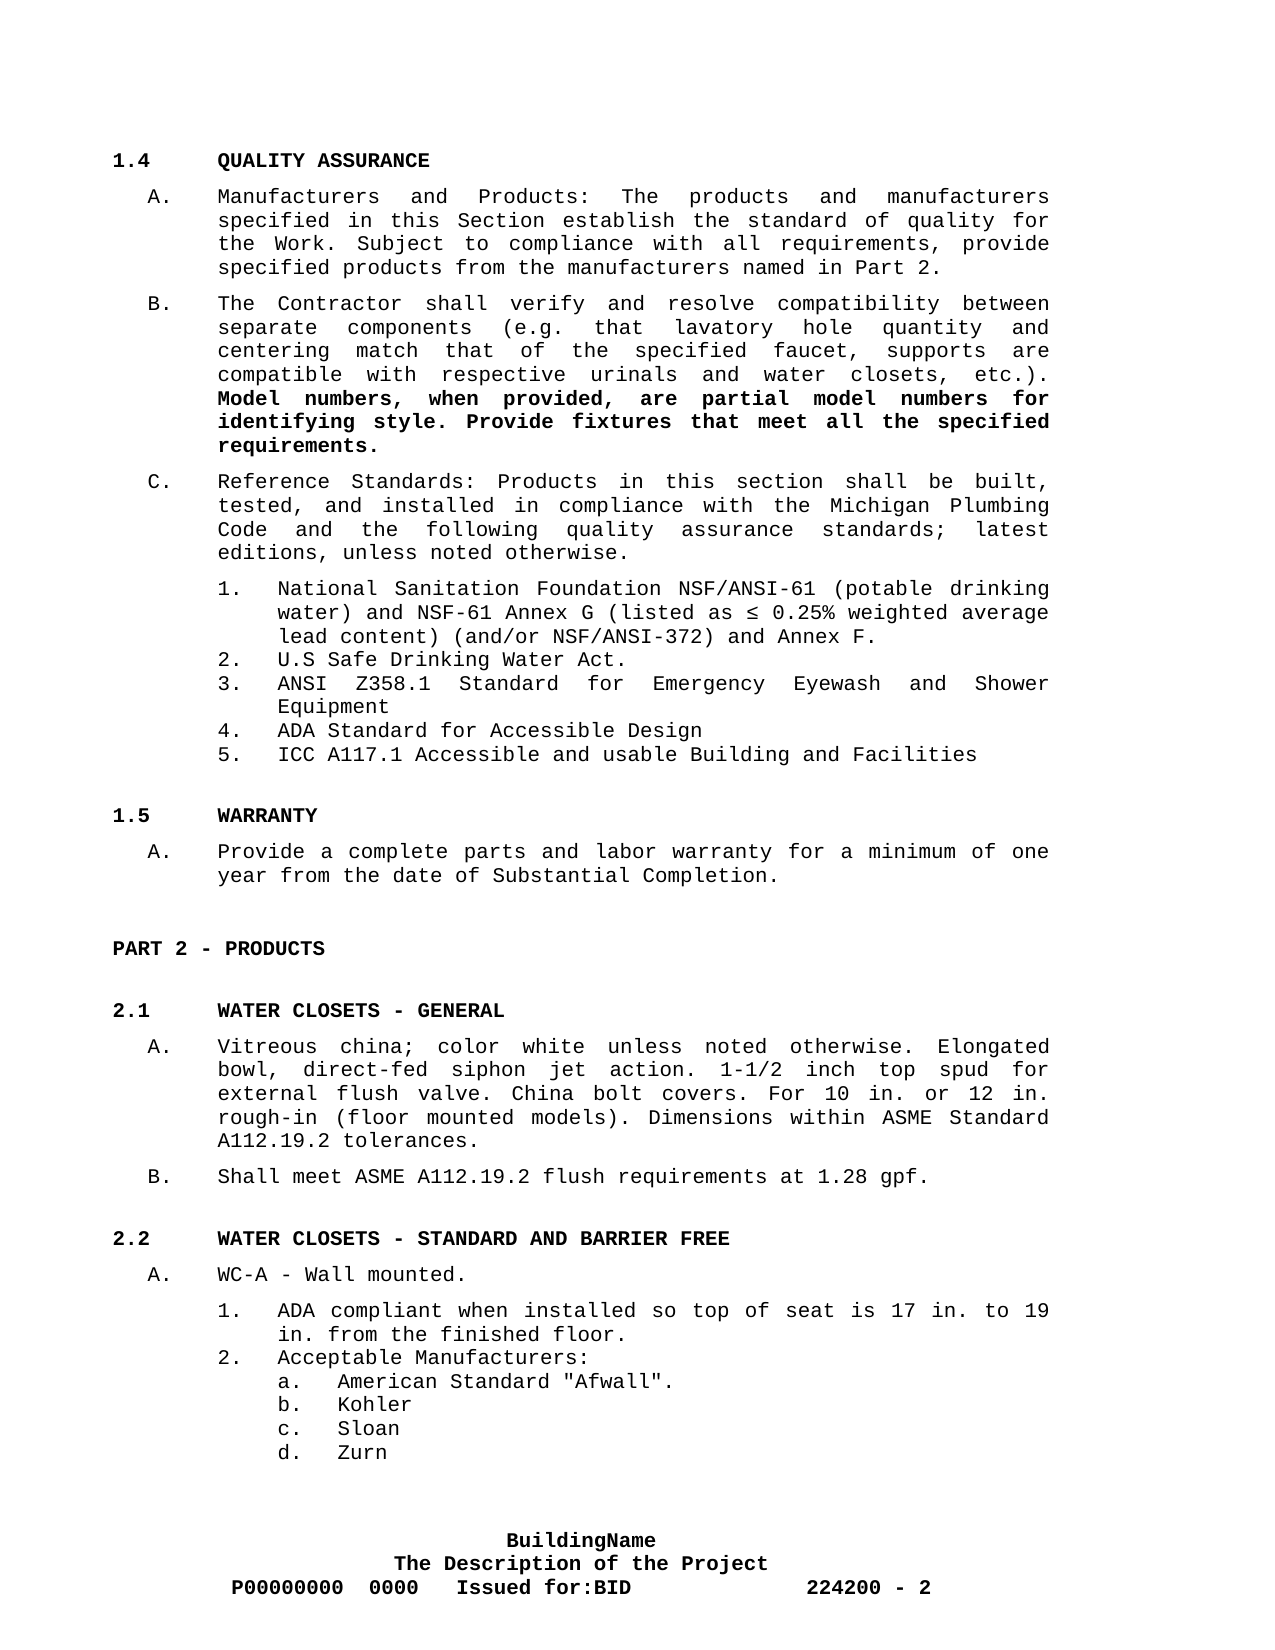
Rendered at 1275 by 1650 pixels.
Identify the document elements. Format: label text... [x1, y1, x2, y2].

text U.S Safe Drinking Water Act. [217, 649, 1050, 673]
text ANSI Z358.1 Standard for Emergency Eyewash and Shower Equipment [217, 673, 1050, 720]
text WATER CLOSETS - STANDARD AND BARRIER FREE [112, 1228, 1050, 1251]
text WARRANTY [112, 805, 1050, 829]
text The Contractor shall verify and resolve compatibility between separate components (e.g. that lavatory hole quantity and centering match that of the specified faucet, supports are compatible with respective urinals and water closets, etc.). Model numbers, when provided, are partial model numbers for identifying style. Provide fixtures that meet all the specified requirements. [172, 293, 1050, 459]
text PRODUCTS [112, 938, 1050, 962]
text Kohler [277, 1394, 1050, 1418]
text Reference Standards: Products in this section shall be built, tested, and installed in compliance with the Michigan Plumbing Code and the following quality assurance standards; latest editions, unless noted otherwise. [172, 471, 1050, 566]
text Acceptable Manufacturers: [217, 1347, 1050, 1371]
text ICC A117.1 Accessible and usable Building and Facilities [217, 744, 1050, 767]
text QUALITY ASSURANCE [112, 150, 1050, 174]
text Sloan [277, 1418, 1050, 1442]
text Manufacturers and Products: The products and manufacturers specified in this Section establish the standard of quality for the Work. Subject to compliance with all requirements, provide specified products from the manufacturers named in Part 2. [172, 186, 1050, 281]
text Shall meet ASME A112.19.2 flush requirements at 1.28 gpf. [172, 1166, 1050, 1190]
text ADA Standard for Accessible Design [217, 720, 1050, 744]
text WATER CLOSETS - GENERAL [112, 999, 1050, 1023]
text Vitreous china; color white unless noted otherwise. Elongated bowl, direct-fed siphon jet action. 1-1/2 inch top spud for external flush valve. China bolt covers. For 10 in. or 12 in. rough-in (floor mounted models). Dimensions within ASME Standard A112.19.2 tolerances. [172, 1036, 1050, 1154]
text Provide a complete parts and labor warranty for a minimum of one year from the date of Substantial Completion. [172, 841, 1050, 888]
text Zurn [277, 1442, 1050, 1465]
text American Standard "Afwall". [277, 1371, 1050, 1394]
text ADA compliant when installed so top of seat is 17 in. to 19 in. from the finished floor. [217, 1300, 1050, 1347]
text WC-A - Wall mounted. [172, 1264, 1050, 1287]
text National Sanitation Foundation NSF/ANSI-61 (potable drinking water) and NSF-61 Annex G (listed as ≤ 0.25% weighted average lead content) (and/or NSF/ANSI-372) and Annex F. [217, 578, 1050, 649]
